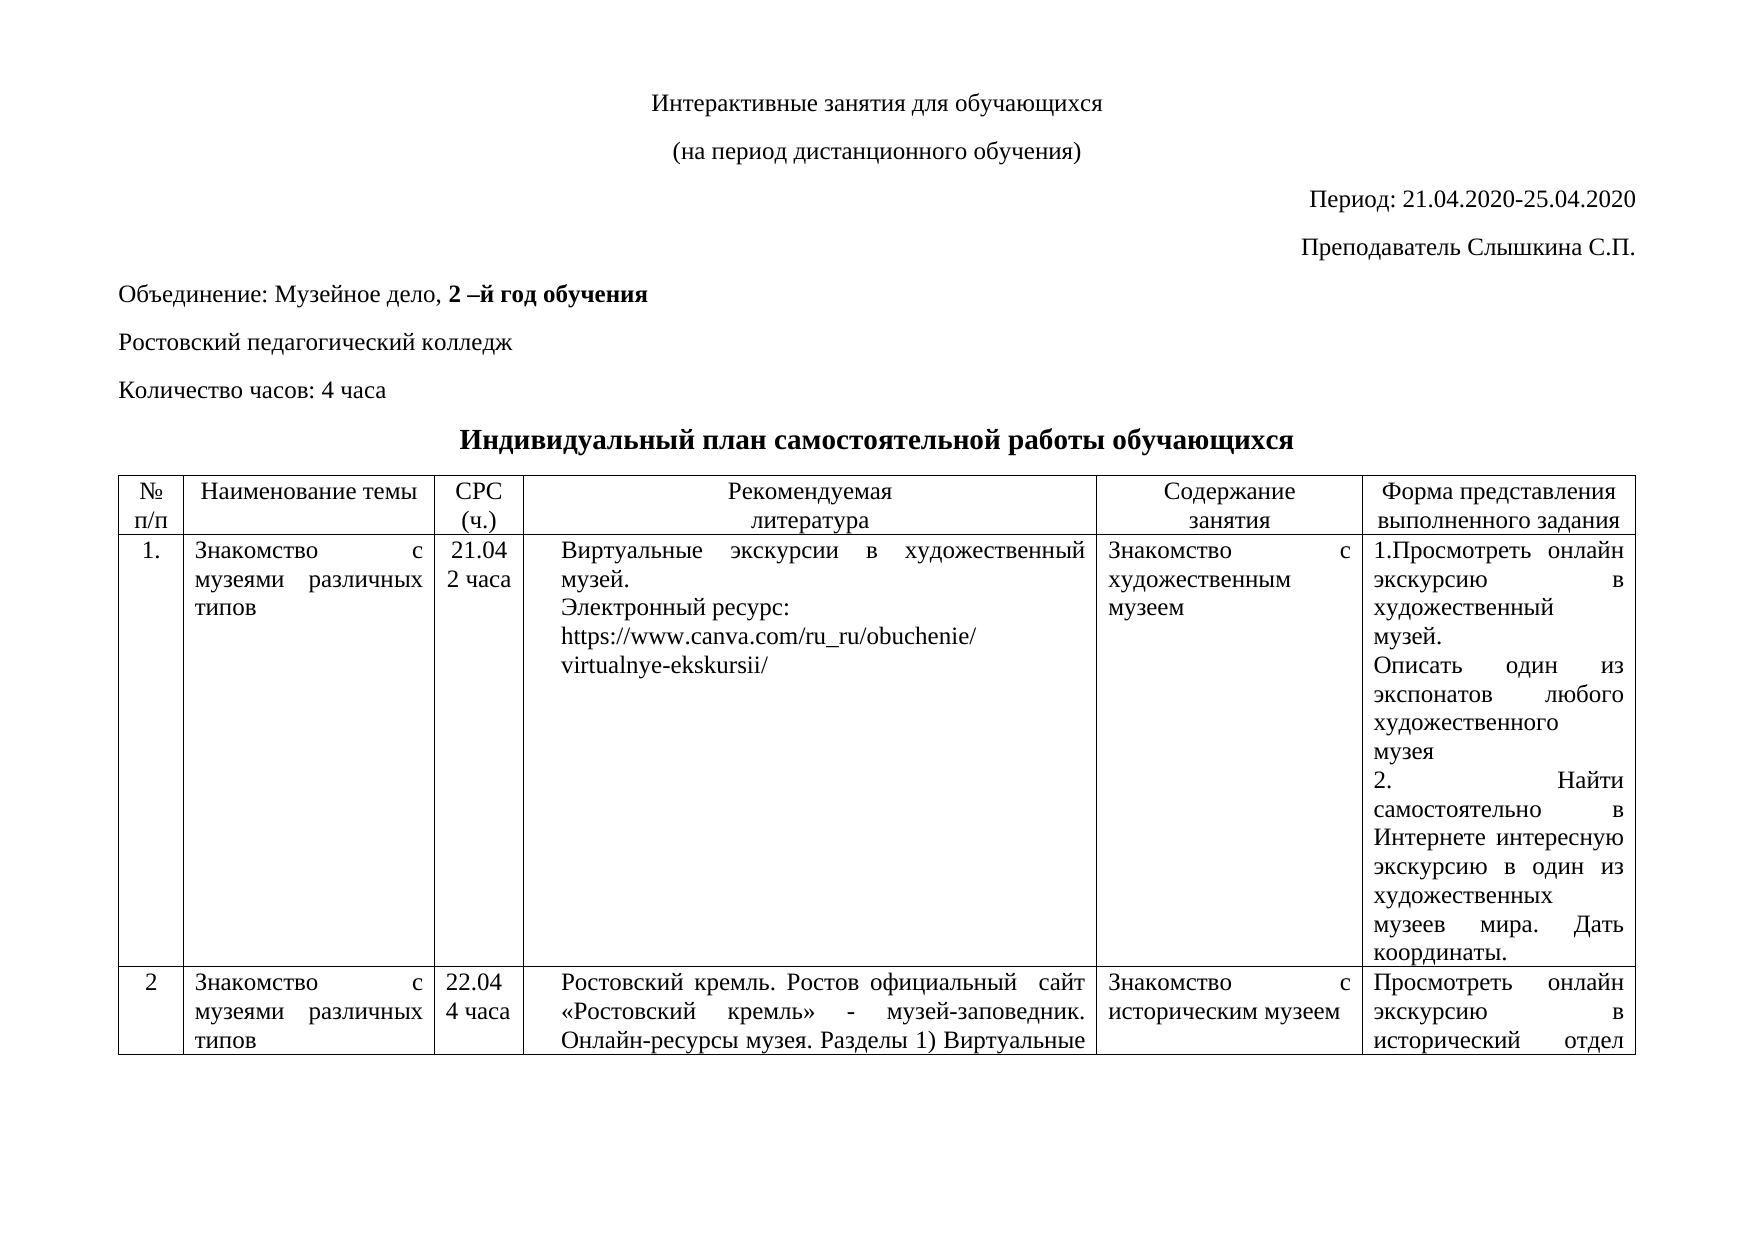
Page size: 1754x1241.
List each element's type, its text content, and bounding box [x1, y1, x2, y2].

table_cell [1097, 967, 1362, 1053]
table_header Рекомендуемая литература [524, 476, 1096, 534]
text Индивидуальный план самостоятельной работы обучающихся [118, 422, 1636, 456]
table_header Форма представления выполненного задания [1363, 476, 1635, 534]
table_cell 21.04 2 часа [435, 535, 523, 966]
text Преподаватель Слышкина С.П. [118, 232, 1636, 260]
text Интерактивные занятия для обучающихся [118, 88, 1636, 117]
text Ростовский педагогический колледж [118, 327, 1636, 356]
table_header № п/п [119, 476, 183, 534]
table_cell 1.Просмотреть онлайн экскурсию в художественный музей. Описать один из экспонатов любого художественного музея 2. Найти самостоятельно в Интернете интересную экскурсию в один из художественных музеев мира. Дать координаты. [1363, 535, 1635, 966]
table_cell 1. [119, 535, 183, 966]
table_header СРС (ч.) [435, 476, 523, 534]
text (на период дистанционного обучения) [118, 136, 1636, 165]
text Объединение: Музейное дело, 2 –й год обучения [118, 279, 1636, 308]
table_cell Знакомство с художественным музеем [1097, 535, 1362, 966]
table_header Содержание занятия [1097, 476, 1362, 534]
table_cell 2 [119, 967, 183, 1053]
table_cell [184, 967, 434, 1053]
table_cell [1363, 967, 1635, 1053]
table_cell 22.04 4 часа [435, 967, 523, 1053]
table_cell Знакомство с музеями различных типов [184, 535, 434, 966]
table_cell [524, 967, 1096, 1053]
text Период: 21.04.2020-25.04.2020 [118, 184, 1636, 213]
text Количество часов: 4 часа [118, 375, 1636, 403]
table_header Наименование темы [184, 476, 434, 534]
table_cell Виртуальные экскурсии в художественный музей. Электронный ресурс: https://www.canva.com/ru_ru/obuchenie/virtualnye-ekskursii/ [524, 535, 1096, 966]
